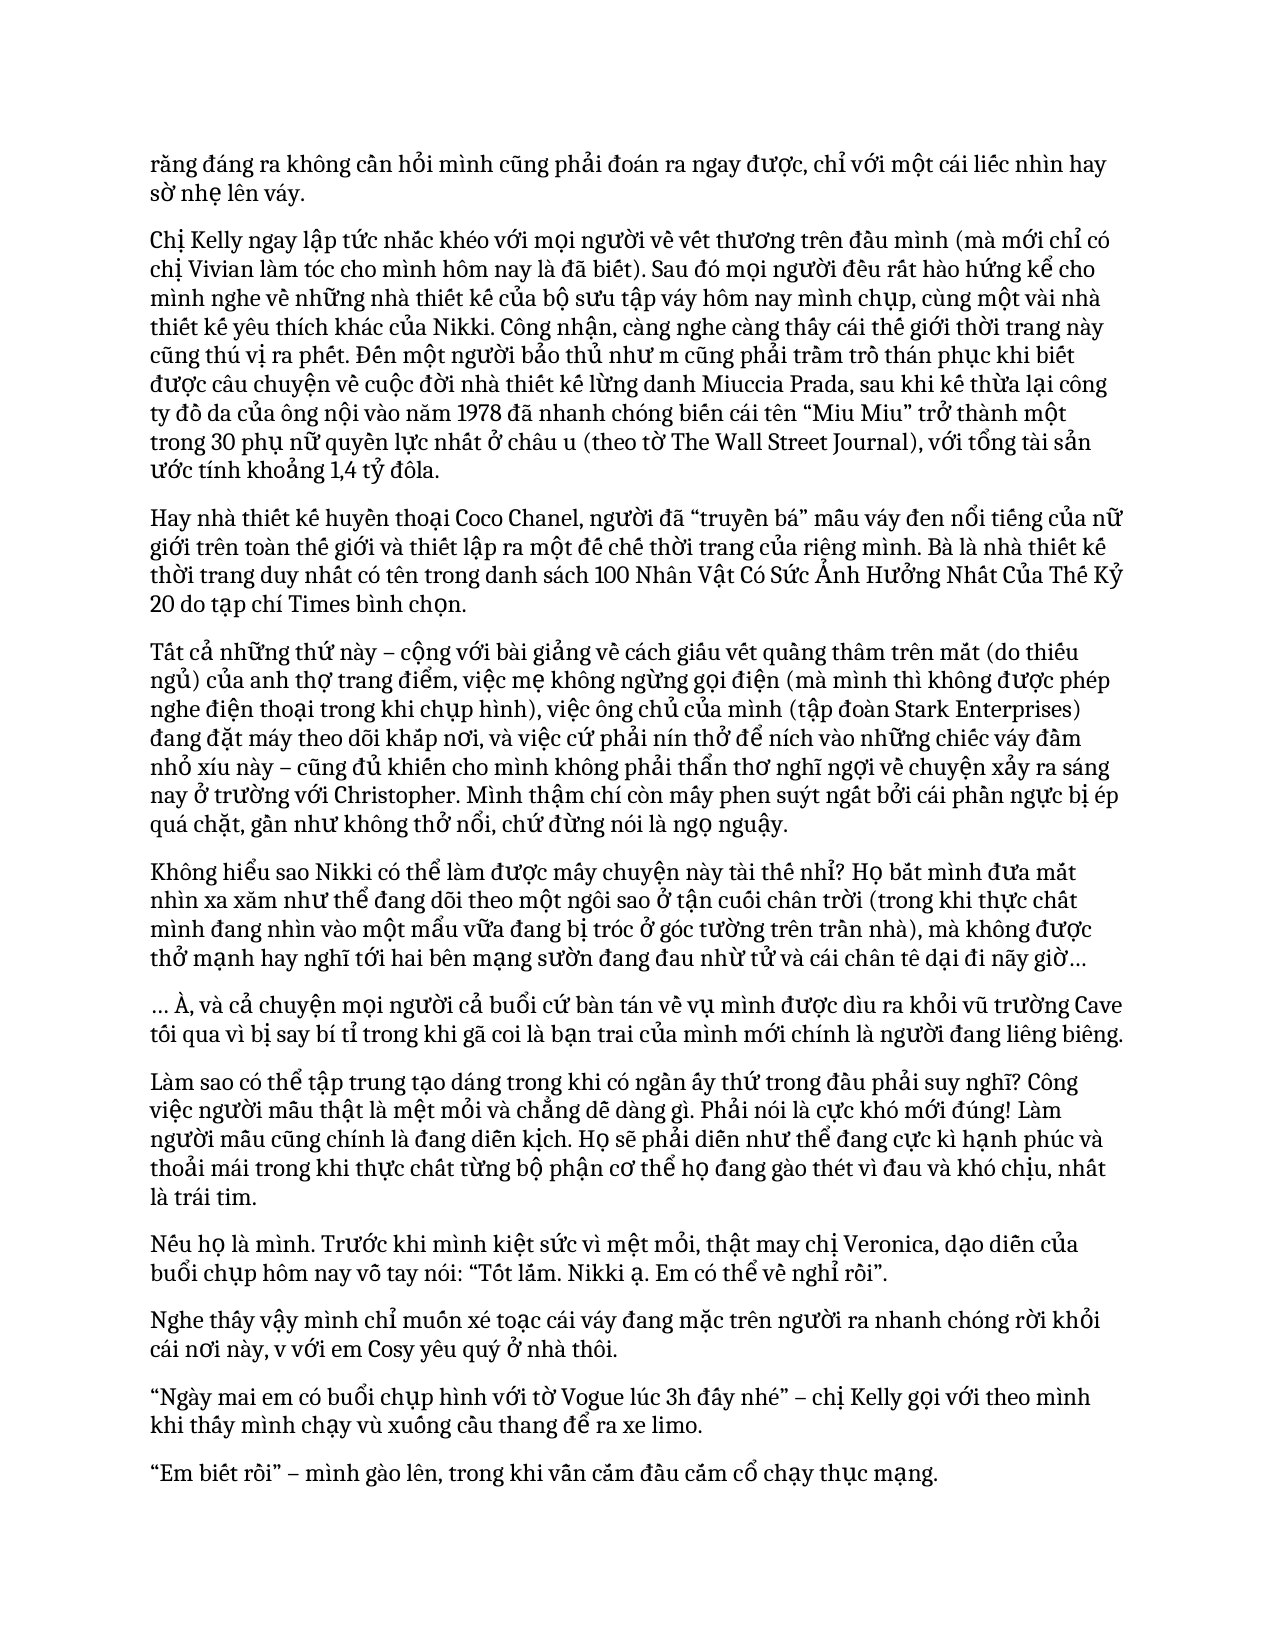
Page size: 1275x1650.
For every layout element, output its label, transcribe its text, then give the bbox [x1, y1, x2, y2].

text Không hiểu sao Nikki có thể làm được mấy chuyện này tài thế nhỉ? Họ bắt mình đưa mắt nhìn xa xăm như thể đang dõi theo một ngôi sao ở tận cuối chân trời (trong khi thực chất mình đang nhìn vào một mẩu vữa đang bị tróc ở góc tường trên trần nhà), mà không được thở mạnh hay nghĩ tới hai bên mạng sườn đang đau nhừ tử và cái chân tê dại đi nãy giờ… [150, 857, 1125, 972]
text … À, và cả chuyện mọi người cả buổi cứ bàn tán về vụ mình được dìu ra khỏi vũ trường Cave tối qua vì bị say bí tỉ trong khi gã coi là bạn trai của mình mới chính là người đang liêng biêng. [150, 991, 1125, 1049]
text Nếu họ là mình. Trước khi mình kiệt sức vì mệt mỏi, thật may chị Veronica, dạo diễn của buổi chụp hôm nay vỗ tay nói: “Tốt lắm. Nikki ạ. Em có thể về nghỉ rồi”. [150, 1230, 1125, 1287]
text “Em biết rồi” – mình gào lên, trong khi vẫn cắm đầu cắm cổ chạy thục mạng. [150, 1459, 1125, 1487]
text Nghe thấy vậy mình chỉ muốn xé toạc cái váy đang mặc trên người ra nhanh chóng rời khỏi cái nơi này, v với em Cosy yêu quý ở nhà thôi. [150, 1306, 1125, 1364]
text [150, 150, 1125, 207]
text Chị Kelly ngay lập tức nhắc khéo với mọi người về vết thương trên đầu mình (mà mới chỉ có chị Vivian làm tóc cho mình hôm nay là đã biết). Sau đó mọi người đều rất hào hứng kể cho mình nghe về những nhà thiết kế của bộ sưu tập váy hôm nay mình chụp, cùng một vài nhà thiết kế yêu thích khác của Nikki. Công nhận, càng nghe càng thấy cái thế giới thời trang này cũng thú vị ra phết. Đến một người bảo thủ như m cũng phải trầm trồ thán phục khi biết được câu chuyện về cuộc đời nhà thiết kế lừng danh Miuccia Prada, sau khi kế thừa lại công ty đồ da của ông nội vào năm 1978 đã nhanh chóng biến cái tên “Miu Miu” trở thành một trong 30 phụ nữ quyền lực nhất ở châu u (theo tờ The Wall Street Journal), với tổng tài sản ước tính khoảng 1,4 tỷ đôla. [150, 226, 1125, 485]
text Tất cả những thứ này – cộng với bài giảng về cách giấu vết quầng thâm trên mắt (do thiếu ngủ) của anh thợ trang điểm, việc mẹ không ngừng gọi điện (mà mình thì không được phép nghe điện thoại trong khi chụp hình), việc ông chủ của mình (tập đoàn Stark Enterprises) đang đặt máy theo dõi khắp nơi, và việc cứ phải nín thở để ních vào những chiếc váy đầm nhỏ xíu này – cũng đủ khiến cho mình không phải thẩn thơ nghĩ ngợi về chuyện xảy ra sáng nay ở trường với Christopher. Mình thậm chí còn mấy phen suýt ngất bởi cái phần ngực bị ép quá chặt, gần như không thở nổi, chứ đừng nói là ngọ nguậy. [150, 637, 1125, 839]
text “Ngày mai em có buổi chụp hình với tờ Vogue lúc 3h đấy nhé” – chị Kelly gọi với theo mình khi thấy mình chạy vù xuống cầu thang để ra xe limo. [150, 1382, 1125, 1440]
text Làm sao có thể tập trung tạo dáng trong khi có ngần ấy thứ trong đầu phải suy nghĩ? Công việc người mẫu thật là mệt mỏi và chẳng dễ dàng gì. Phải nói là cực khó mới đúng! Làm người mẫu cũng chính là đang diễn kịch. Họ sẽ phải diễn như thể đang cực kì hạnh phúc và thoải mái trong khi thực chất từng bộ phận cơ thể họ đang gào thét vì đau và khó chịu, nhất là trái tim. [150, 1067, 1125, 1211]
text Hay nhà thiết kế huyền thoại Coco Chanel, người đã “truyền bá” mẫu váy đen nổi tiếng của nữ giới trên toàn thế giới và thiết lập ra một đế chế thời trang của riêng mình. Bà là nhà thiết kế thời trang duy nhất có tên trong danh sách 100 Nhân Vật Có Sức Ảnh Hưởng Nhất Của Thế Kỷ 20 do tạp chí Times bình chọn. [150, 504, 1125, 619]
